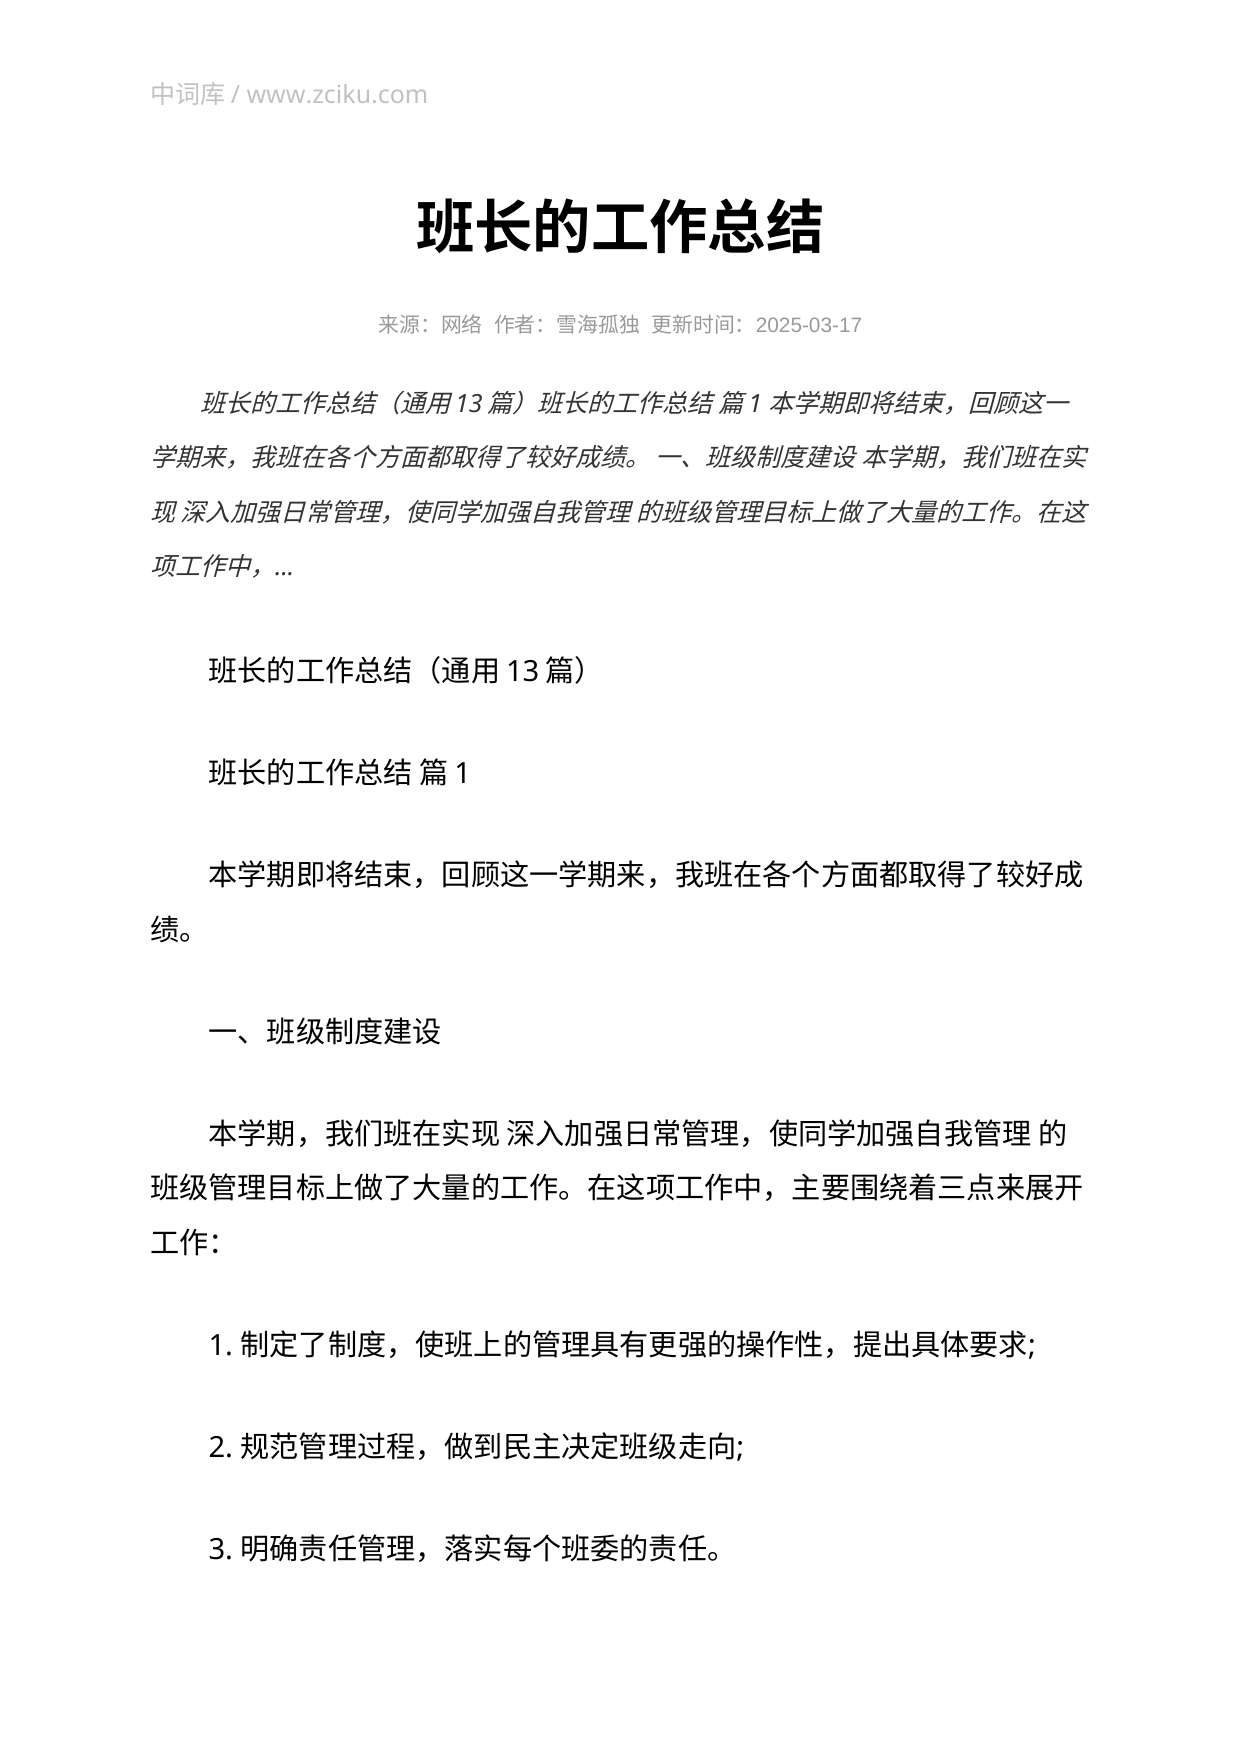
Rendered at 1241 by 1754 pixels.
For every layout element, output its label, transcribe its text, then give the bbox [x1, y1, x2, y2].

text 本学期即将结束，回顾这一学期来，我班在各个方面都取得了较好成绩。 [150, 852, 1090, 949]
text 1. 制定了制度，使班上的管理具有更强的操作性，提出具体要求; [150, 1322, 1090, 1364]
text 一、班级制度建设 [150, 1008, 1090, 1051]
text 来源：网络 作者：雪海孤独 更新时间：2025-03-17 [150, 313, 1090, 337]
text 2. 规范管理过程，做到民主决定班级走向; [150, 1424, 1090, 1466]
text 本学期，我们班在实现 深入加强日常管理，使同学加强自我管理 的班级管理目标上做了大量的工作。在这项工作中，主要围绕着三点来展开工作： [150, 1110, 1090, 1262]
subtitle 班长的工作总结 [150, 181, 1090, 266]
text 班长的工作总结（通用13篇）班长的工作总结 篇1 本学期即将结束，回顾这一学期来，我班在各个方面都取得了较好成绩。 一、班级制度建设 本学期，我们班在实现 深入加强日常管理，使同学加强自我管理 的班级管理目标上做了大量的工作。在这项工作中，... [150, 383, 1090, 583]
text 班长的工作总结 篇1 [150, 750, 1090, 792]
text 班长的工作总结（通用13篇） [150, 648, 1090, 690]
text 3. 明确责任管理，落实每个班委的责任。 [150, 1526, 1090, 1568]
